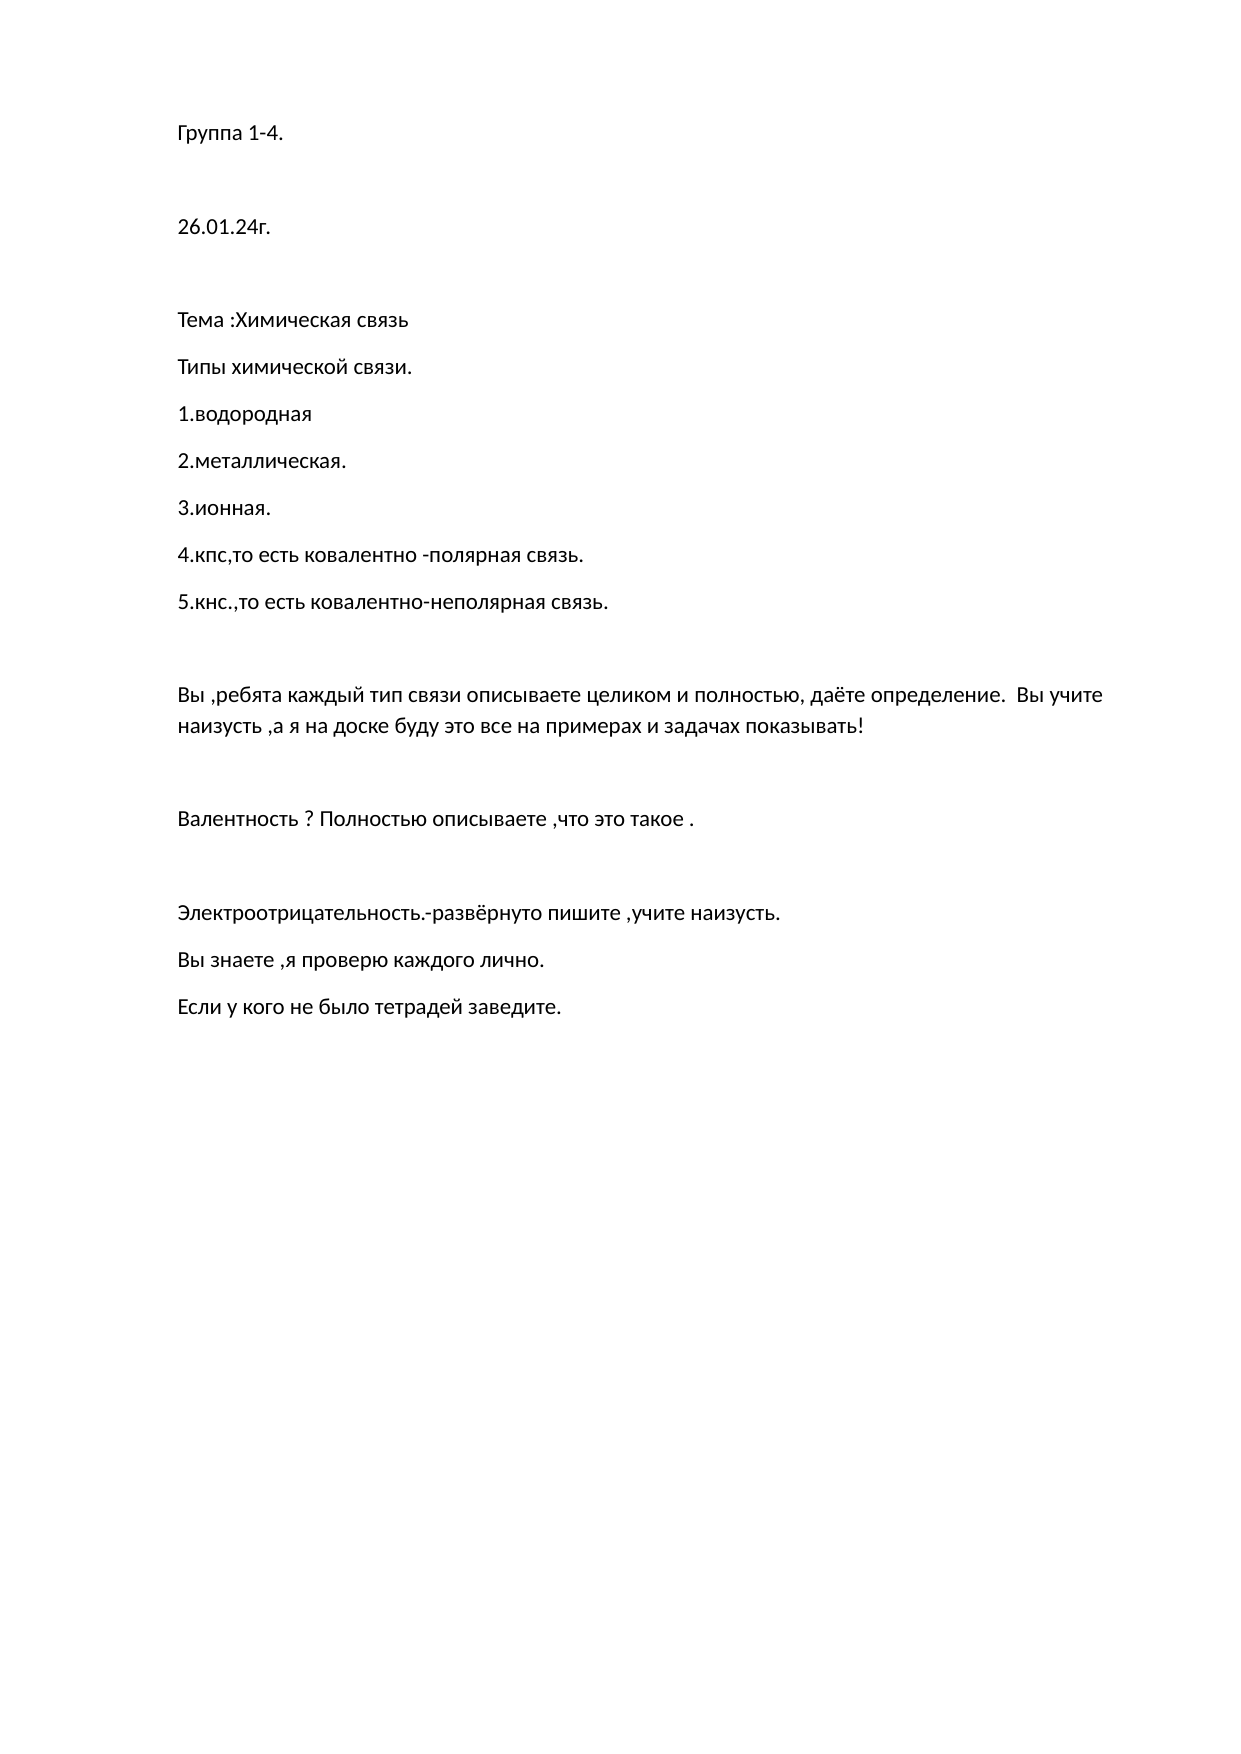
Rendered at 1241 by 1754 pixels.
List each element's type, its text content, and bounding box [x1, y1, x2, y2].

text Тема :Химическая связь [177, 306, 1152, 334]
text 5.кнс.,то есть ковалентно-неполярная связь. [177, 587, 1152, 615]
text Если у кого не было тетрадей заведите. [177, 992, 1152, 1020]
text Электроотрицательность.-развёрнуто пишите ,учите наизусть. [177, 898, 1152, 926]
text 1.водородная [177, 399, 1152, 427]
text Вы знаете ,я проверю каждого лично. [177, 945, 1152, 973]
text 2.металлическая. [177, 446, 1152, 474]
text Группа 1-4. [177, 118, 1152, 146]
text Валентность ? Полностью описываете ,что это такое . [177, 804, 1152, 833]
text 26.01.24г. [177, 212, 1152, 240]
text 4.кпс,то есть ковалентно -полярная связь. [177, 540, 1152, 568]
text 3.ионная. [177, 493, 1152, 521]
text Типы химической связи. [177, 352, 1152, 381]
text Вы ,ребята каждый тип связи описываете целиком и полностью, даёте определение. Вы учите наизусть ,а я на доске буду это все на примерах и задачах показывать! [177, 681, 1152, 739]
